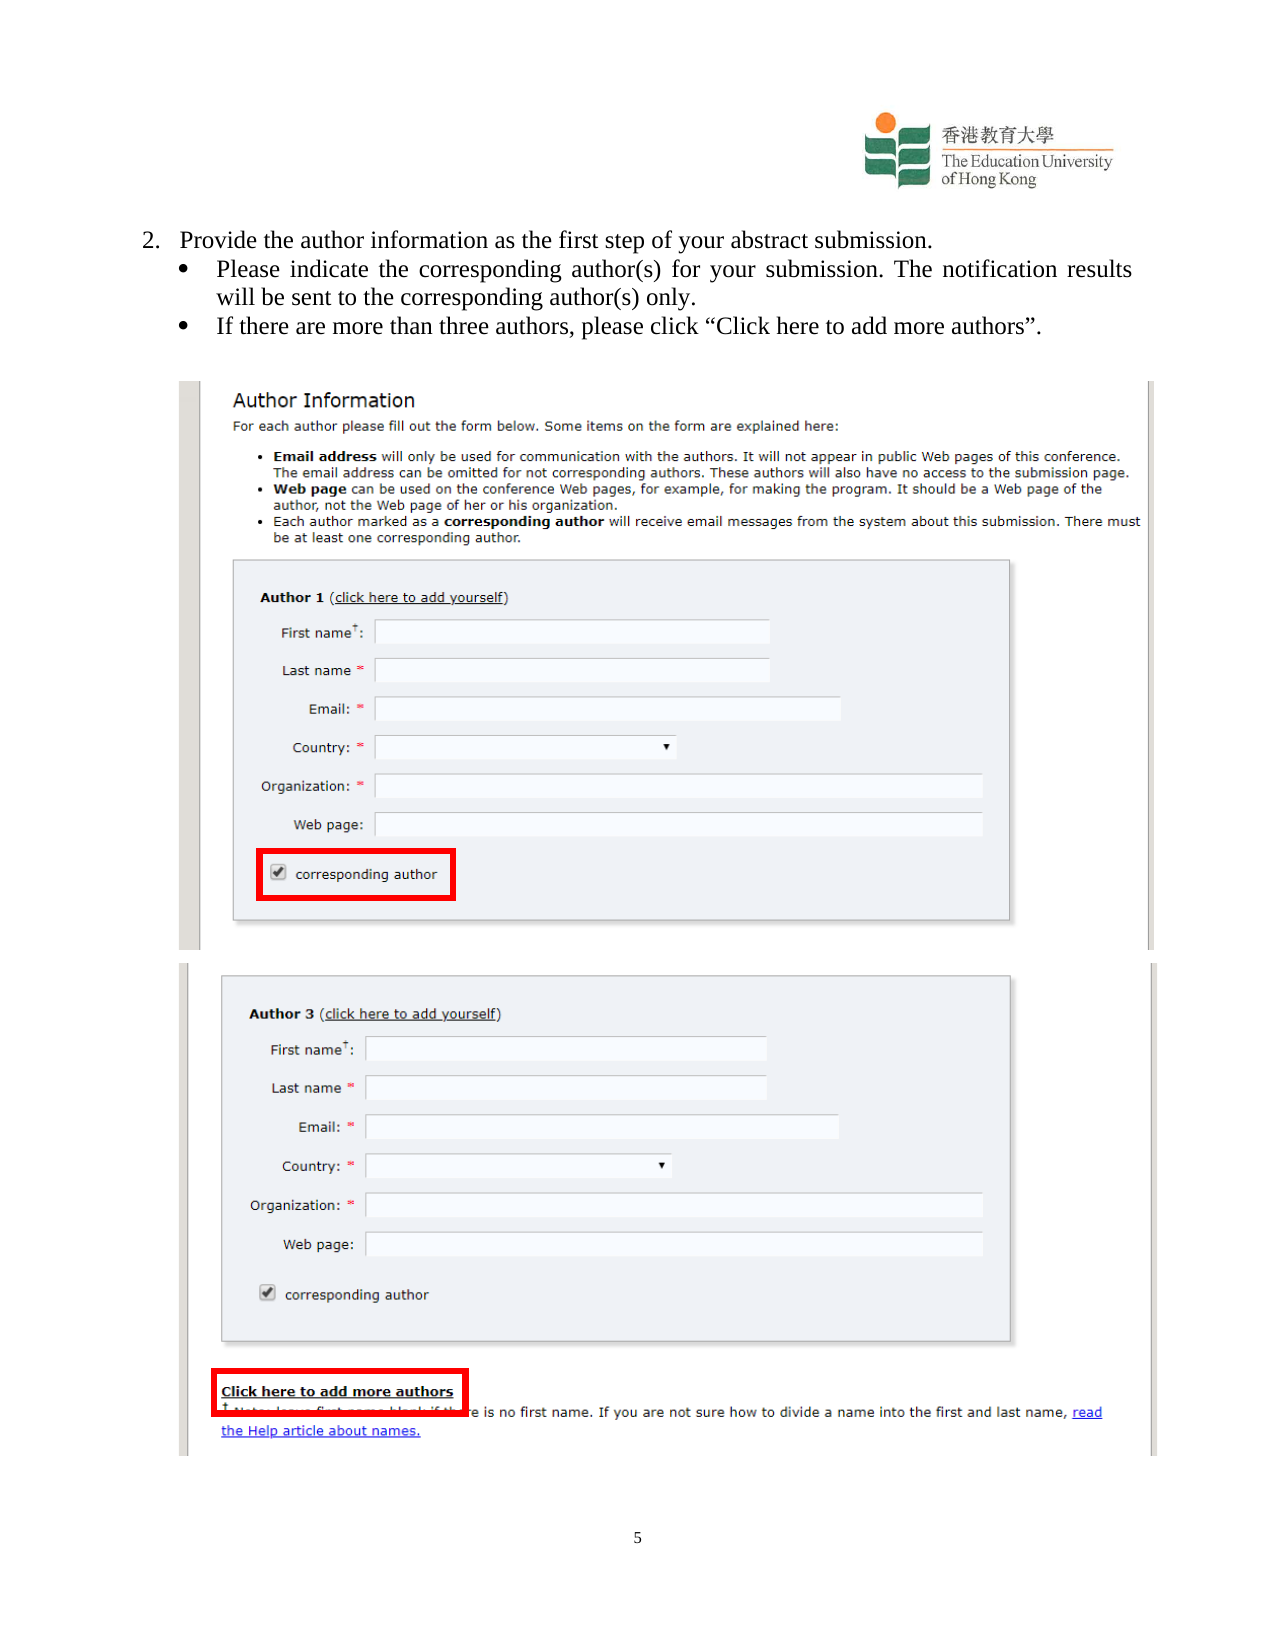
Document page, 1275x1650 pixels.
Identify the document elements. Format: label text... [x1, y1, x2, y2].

list Provide the author information as the first step of your abstract submission. [142, 225, 1133, 254]
list If there are more than three authors, please click “Click here to add more authors”. [179, 311, 1133, 340]
list Please indicate the corresponding author(s) for your submission. The notification results will be sent to the corresponding author(s) only. [179, 254, 1133, 311]
picture [814, 103, 1134, 225]
